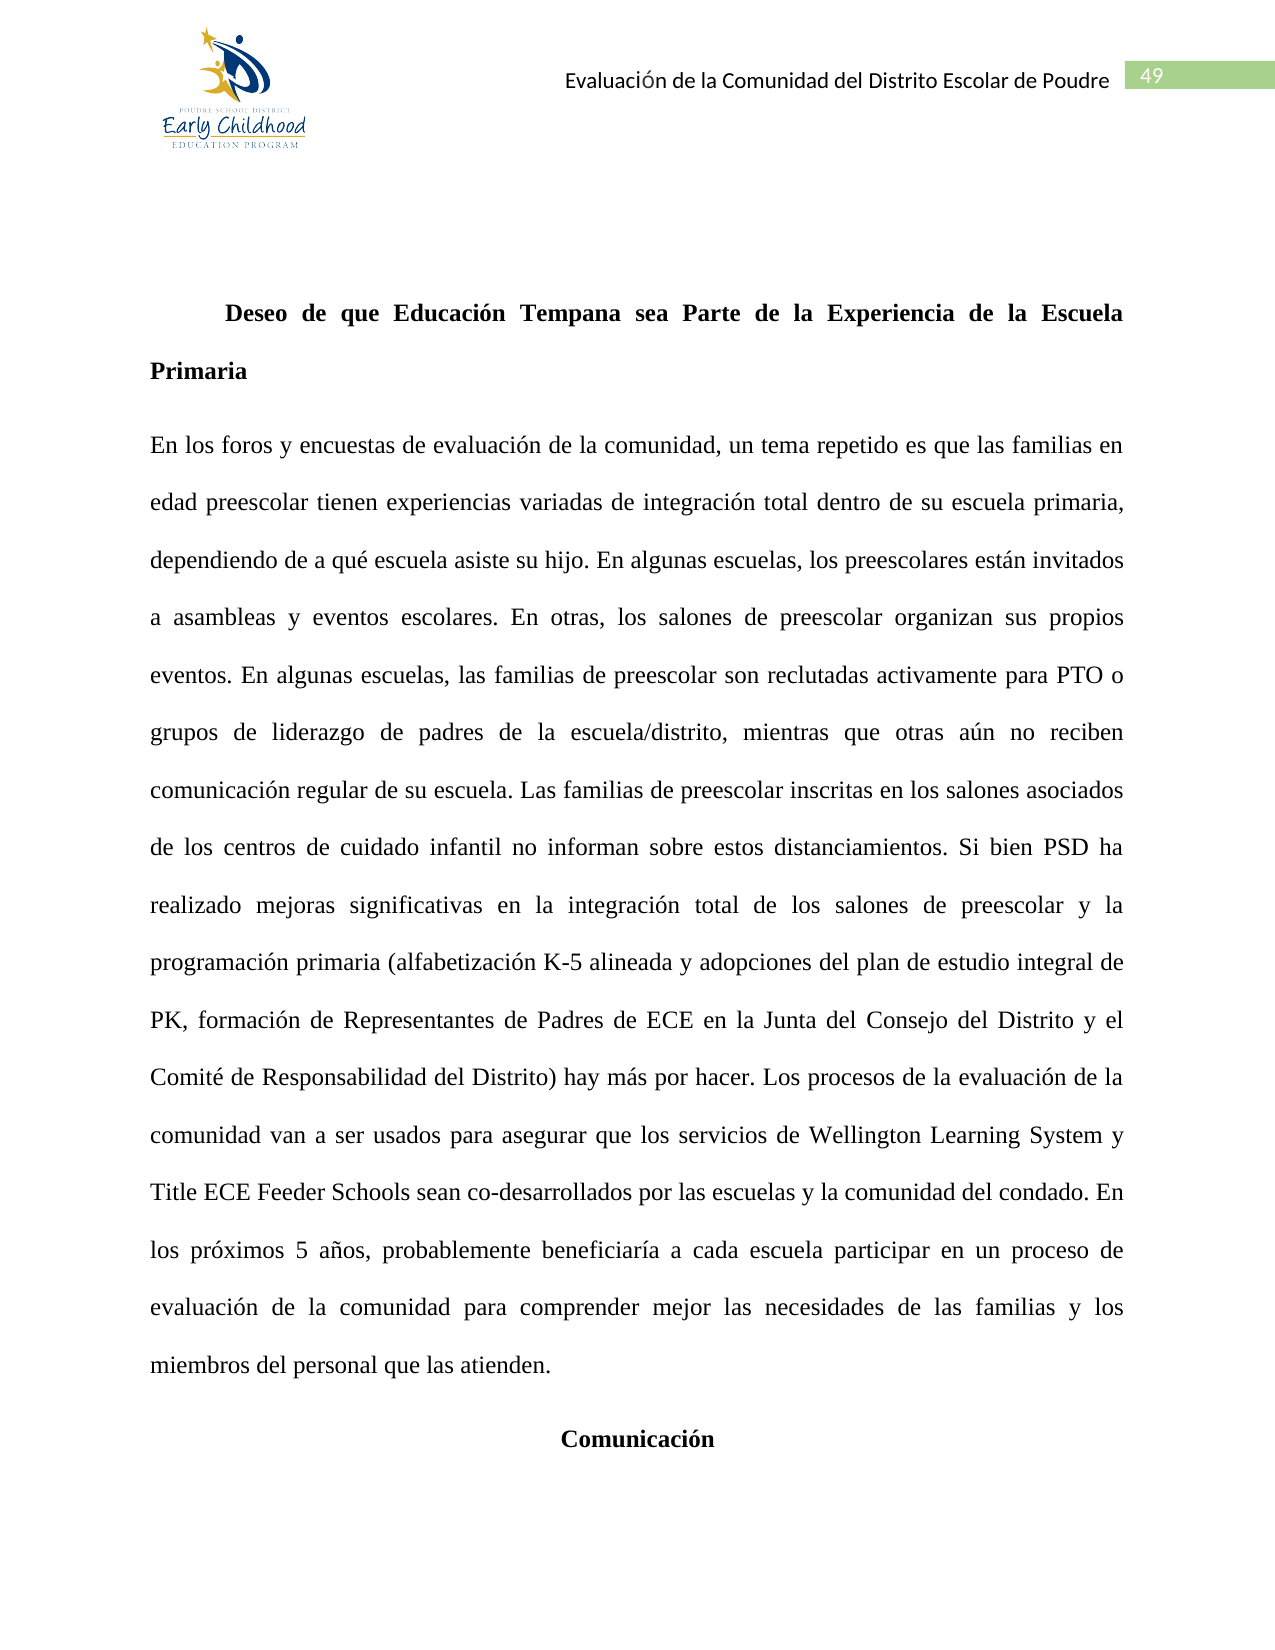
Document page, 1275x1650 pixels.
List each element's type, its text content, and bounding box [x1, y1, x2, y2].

text Comunicación [150, 1424, 1125, 1453]
text Deseo de que Educación Tempana sea Parte de la Experiencia de la Escuela Primaria [150, 298, 1125, 384]
text En los foros y encuestas de evaluación de la comunidad, un tema repetido es que las familias en edad preescolar tienen experiencias variadas de integración total dentro de su escuela primaria, dependiendo de a qué escuela asiste su hijo. En algunas escuelas, los preescolares están invitados a asambleas y eventos escolares. En otras, los salones de preescolar organizan sus propios eventos. En algunas escuelas, las familias de preescolar son reclutadas activamente para PTO o grupos de liderazgo de padres de la escuela/distrito, mientras que otras aún no reciben comunicación regular de su escuela. Las familias de preescolar inscritas en los salones asociados de los centros de cuidado infantil no informan sobre estos distanciamientos. Si bien PSD ha realizado mejoras significativas en la integración total de los salones de preescolar y la programación primaria (alfabetización K-5 alineada y adopciones del plan de estudio integral de PK, formación de Representantes de Padres de ECE en la Junta del Consejo del Distrito y el Comité de Responsabilidad del Distrito) hay más por hacer. Los procesos de la evaluación de la comunidad van a ser usados para asegurar que los servicios de Wellington Learning System y Title ECE Feeder Schools sean co-desarrollados por las escuelas y la comunidad del condado. En los próximos 5 años, probablemente beneficiaría a cada escuela participar en un proceso de evaluación de la comunidad para comprender mejor las necesidades de las familias y los miembros del personal que las atienden. [150, 430, 1125, 1379]
picture [162, 26, 306, 151]
